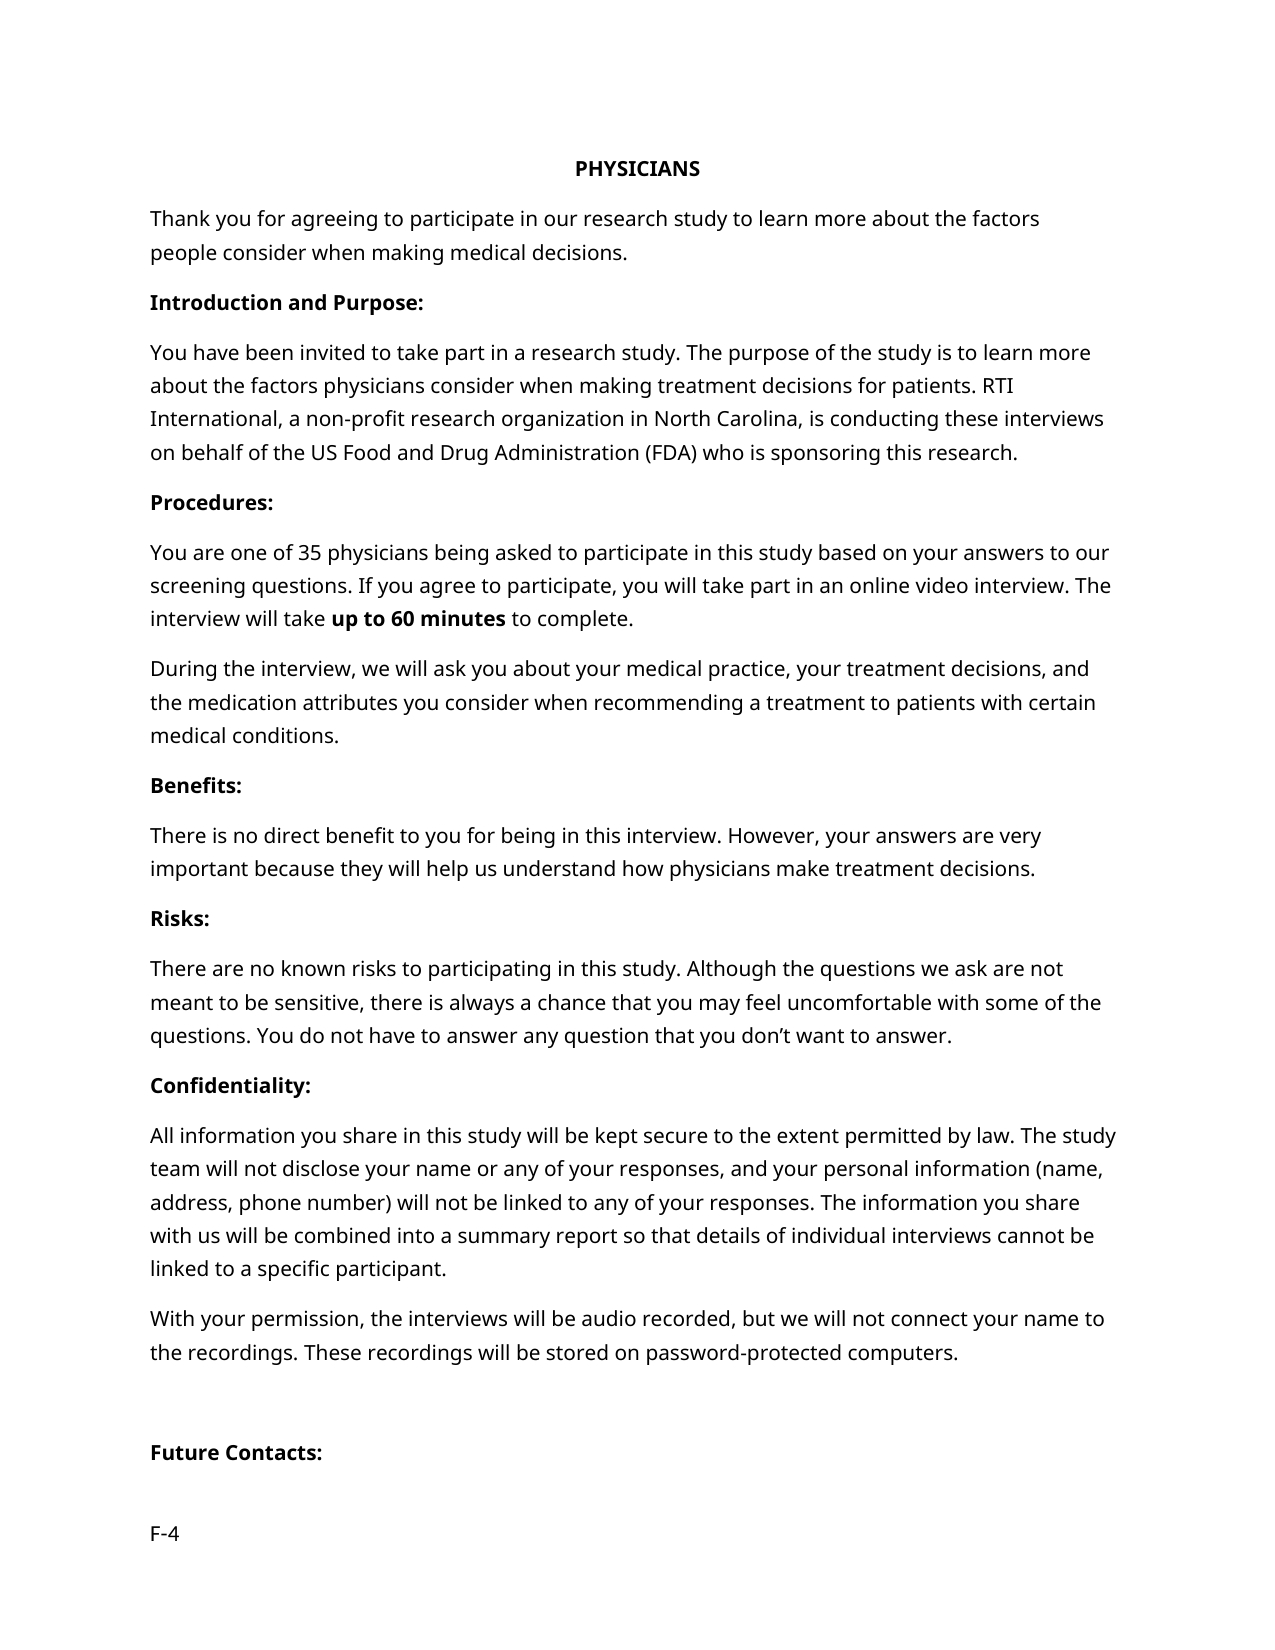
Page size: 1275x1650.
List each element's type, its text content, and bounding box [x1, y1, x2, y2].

text There is no direct benefit to you for being in this interview. However, your answers are very important because they will help us understand how physicians make treatment decisions. [150, 817, 1125, 883]
text Thank you for agreeing to participate in our research study to learn more about the factors people consider when making medical decisions. [150, 200, 1059, 267]
text You are one of 35 physicians being asked to participate in this study based on your answers to our screening questions. If you agree to participate, you will take part in an online video interview. The interview will take up to 60 minutes to complete. [150, 533, 1125, 633]
text All information you share in this study will be kept secure to the extent permitted by law. The study team will not disclose your name or any of your responses, and your personal information (name, address, phone number) will not be linked to any of your responses. The information you share with us will be combined into a summary report so that details of individual interviews cannot be linked to a specific participant. [150, 1117, 1125, 1283]
text During the interview, we will ask you about your medical practice, your treatment decisions, and the medication attributes you consider when recommending a treatment to patients with certain medical conditions. [150, 650, 1125, 750]
text Risks: [150, 900, 1125, 933]
text Benefits: [150, 767, 1125, 800]
text There are no known risks to participating in this study. Although the questions we ask are not meant to be sensitive, there is always a chance that you may feel uncomfortable with some of the questions. You do not have to answer any question that you don’t want to answer. [150, 950, 1125, 1050]
text Confidentiality: [150, 1067, 1125, 1100]
subtitle PHYSICIANS [150, 150, 1125, 183]
text Procedures: [150, 483, 1125, 517]
text You have been invited to take part in a research study. The purpose of the study is to learn more about the factors physicians consider when making treatment decisions for patients. RTI International, a non-profit research organization in North Carolina, is conducting these interviews on behalf of the US Food and Drug Administration (FDA) who is sponsoring this research. [150, 333, 1125, 467]
text Future Contacts: [150, 1433, 1125, 1467]
text Introduction and Purpose: [150, 283, 1125, 317]
text With your permission, the interviews will be audio recorded, but we will not connect your name to the recordings. These recordings will be stored on password-protected computers. [150, 1300, 1125, 1367]
